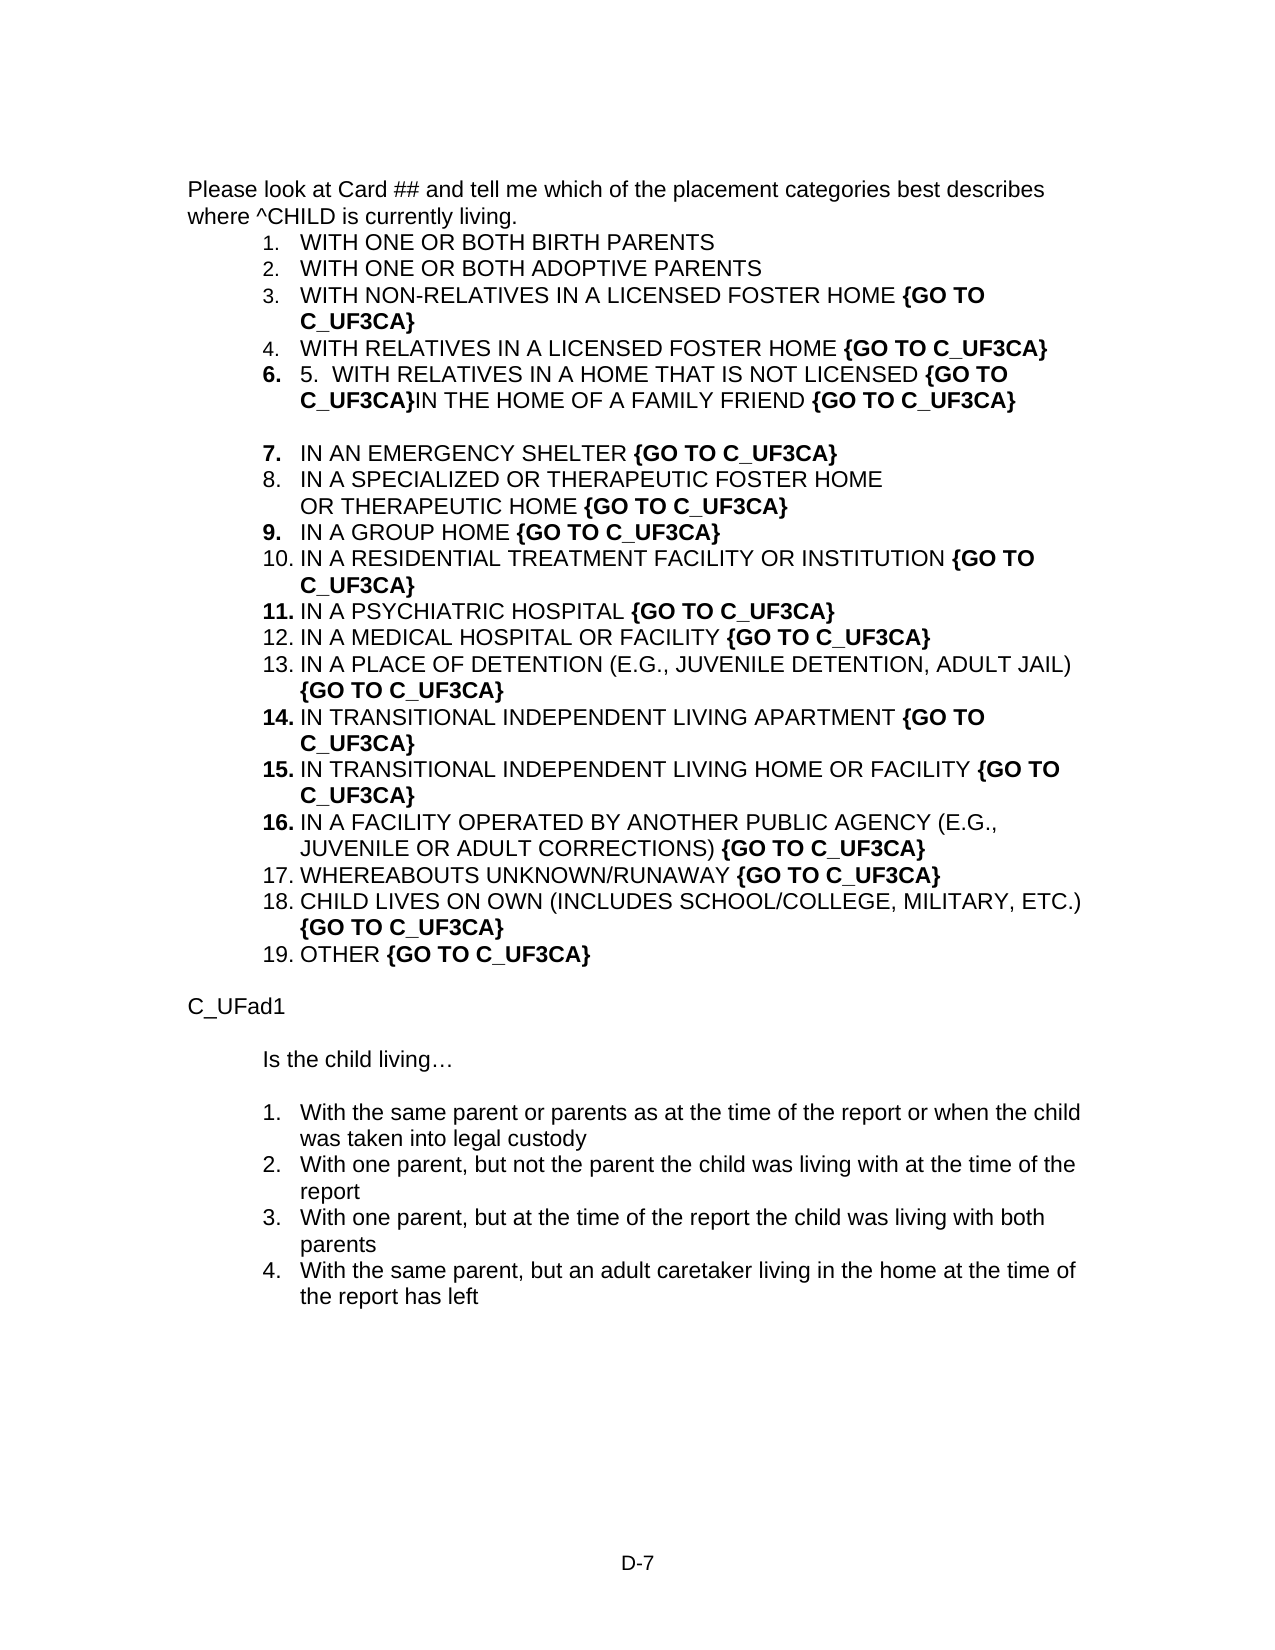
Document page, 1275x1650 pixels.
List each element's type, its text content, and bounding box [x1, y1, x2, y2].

list In transitional independent living home or facility {GO TO C_UF3ca} [262, 756, 1087, 809]
list Whereabouts unknown/runaway {GO TO C_UF3ca} [262, 862, 1087, 888]
list With the same parent, but an adult caretaker living in the home at the time of the report has left [262, 1257, 1087, 1309]
list In a psychiatric hospital {GO TO C_UF3ca} [262, 598, 1087, 624]
list With one or both adoptive parents [262, 255, 1087, 282]
list In a group home {GO TO C_UF3ca} [262, 519, 1087, 545]
list With one parent, but at the time of the report the child was living with both parents [262, 1204, 1087, 1257]
text Please look at Card ## and tell me which of the placement categories best describes where ^CHILD is currently living. [187, 176, 1087, 229]
list In a specialized or therapeutic foster home [262, 466, 1087, 493]
list Is the child living… [262, 1046, 1087, 1072]
list With one or both birth parents [262, 229, 1087, 255]
list OTHER {GO TO C_UF3ca} [262, 941, 1087, 967]
list C_UFad1 [187, 993, 1087, 1020]
list In a place of detention (e.g., juvenile detention, adult jail) {GO TO C_UF3ca} [262, 651, 1087, 703]
list In transitional independent living apartment {GO TO C_UF3ca} [262, 703, 1087, 756]
list In an emergency shelter {GO TO C_UF3ca} [262, 440, 1087, 466]
list With one parent, but not the parent the child was living with at the time of the report [262, 1151, 1087, 1204]
list In a medical hospital or facility {GO TO C_UF3ca} [262, 624, 1087, 651]
list 5. With relatives in a home that is not licensed {GO TO C_UF3ca}In the home of a family friend {GO TO C_UF3ca} [262, 361, 1087, 413]
list In a residential treatment facility or institution {GO TO C_UF3ca} [262, 545, 1087, 598]
list With non-relatives in a licensed foster home {GO TO C_UF3ca} [262, 282, 1087, 334]
list With relatives in a licensed foster home {GO TO C_UF3ca} [262, 334, 1087, 361]
list With the same parent or parents as at the time of the report or when the child was taken into legal custody [262, 1099, 1087, 1151]
list In a facility operated by another public agency (e.g., juvenile or adult corrections) {GO TO C_UF3ca} [262, 809, 1087, 862]
list or therapeutic home {GO TO C_UF3ca} [300, 493, 1087, 519]
list CHILD LIVES ON OWN (INCLUDES SCHOOL/COLLEGE, MILITARY, ETC.) {GO TO C_UF3ca} [262, 888, 1087, 941]
